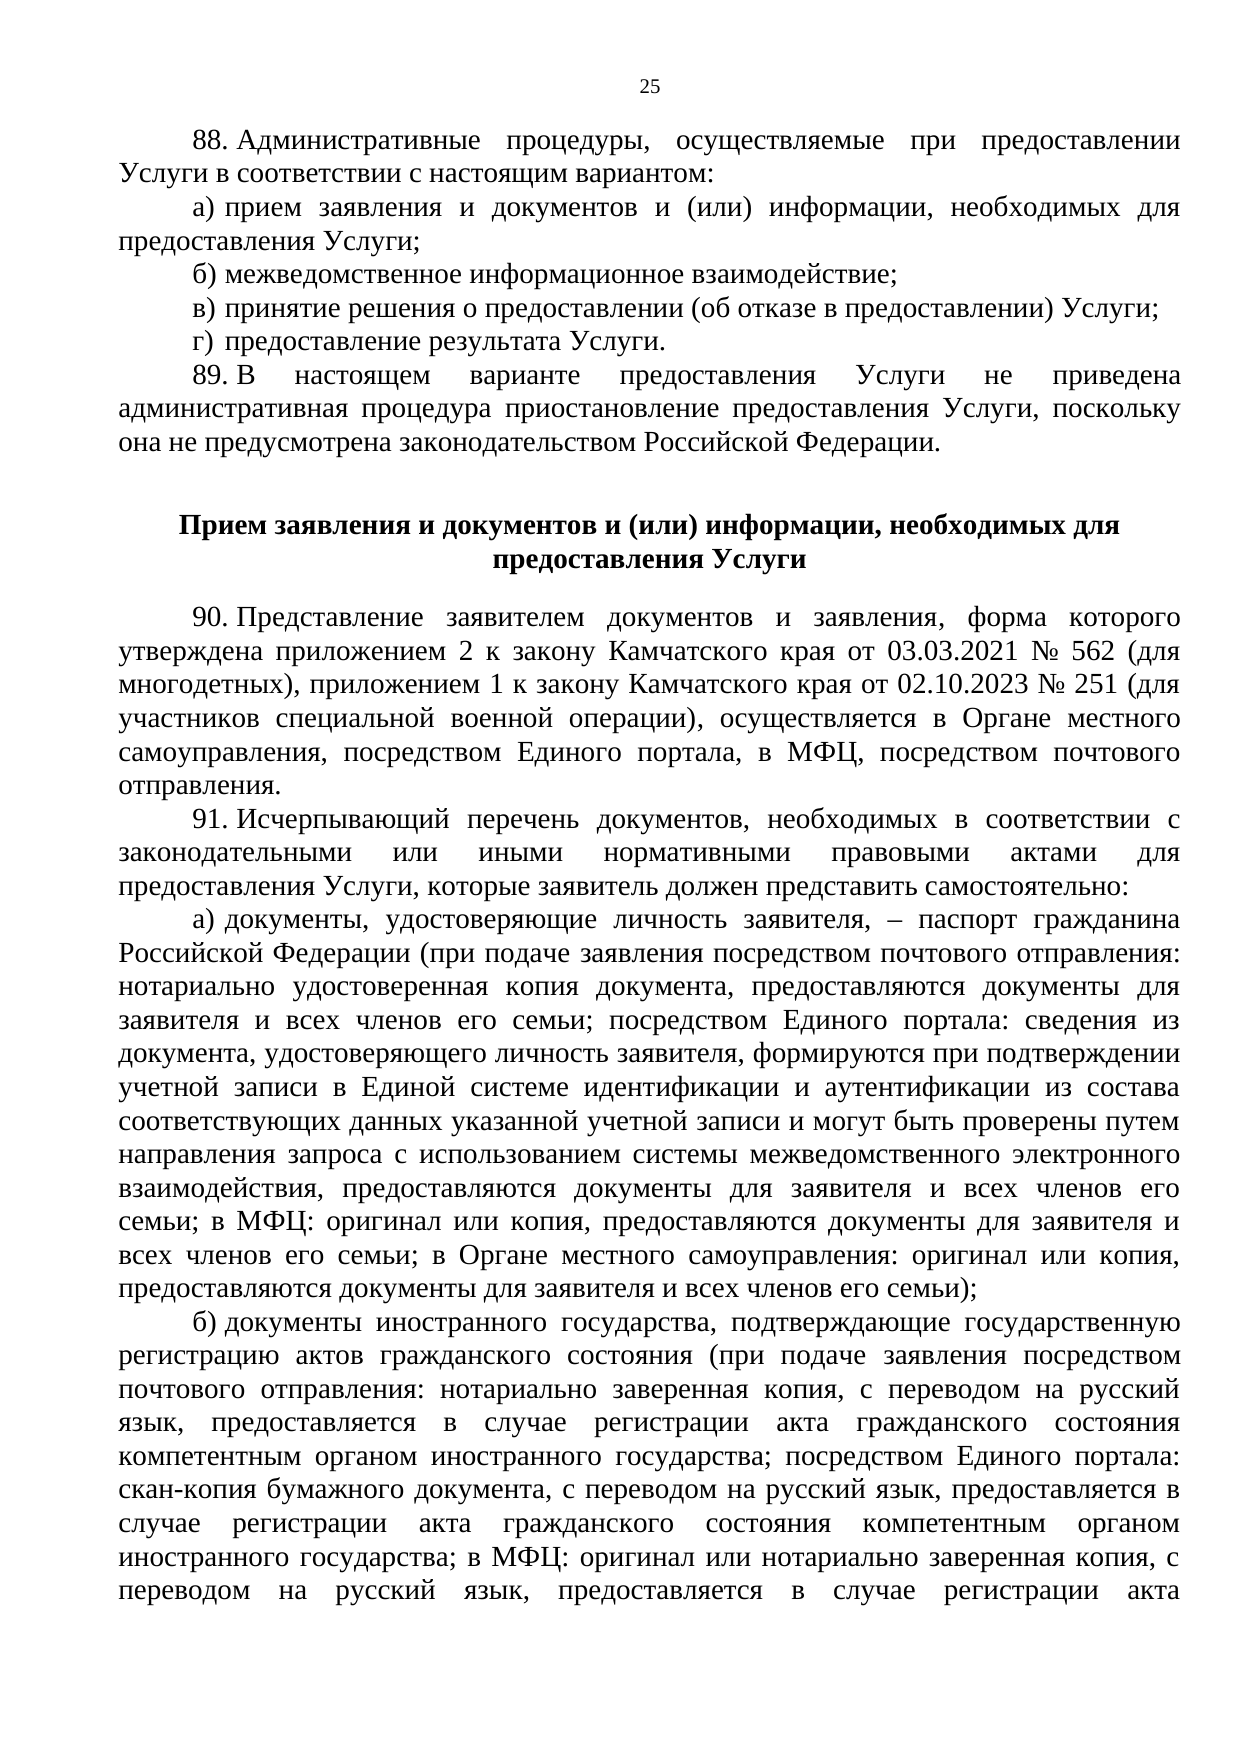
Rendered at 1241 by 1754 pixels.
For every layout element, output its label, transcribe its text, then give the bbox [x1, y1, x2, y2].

list Представление заявителем документов и заявления, форма которого утверждена приложением 2 к закону Камчатского края от 03.03.2021 № 562 (для многодетных), приложением 1 к закону Камчатского края от 02.10.2023 № 251 (для участников специальной военной операции), осуществляется в Органе местного самоуправления, посредством Единого портала, в МФЦ, посредством почтового отправления. [118, 599, 1181, 801]
list В настоящем варианте предоставления Услуги не приведена административная процедура приостановление предоставления Услуги, поскольку она не предусмотрена законодательством Российской Федерации. [118, 357, 1181, 457]
list предоставление результата Услуги. [118, 323, 1181, 357]
list принятие решения о предоставлении (об отказе в предоставлении) Услуги; [118, 290, 1181, 323]
list межведомственное информационное взаимодействие; [118, 256, 1181, 290]
list документы, удостоверяющие личность заявителя, – паспорт гражданина Российской Федерации (при подаче заявления посредством почтового отправления: нотариально удостоверенная копия документа, предоставляются документы для заявителя и всех членов его семьи; посредством Единого портала: сведения из документа, удостоверяющего личность заявителя, формируются при подтверждении учетной записи в Единой системе идентификации и аутентификации из состава соответствующих данных указанной учетной записи и могут быть проверены путем направления запроса с использованием системы межведомственного электронного взаимодействия, предоставляются документы для заявителя и всех членов его семьи; в МФЦ: оригинал или копия, предоставляются документы для заявителя и всех членов его семьи; в Органе местного самоуправления: оригинал или копия, предоставляются документы для заявителя и всех членов его семьи); [118, 901, 1181, 1304]
list прием заявления и документов и (или) информации, необходимых для предоставления Услуги; [118, 189, 1181, 256]
list Административные процедуры, осуществляемые при предоставлении Услуги в соответствии с настоящим вариантом: [118, 122, 1181, 189]
list Исчерпывающий перечень документов, необходимых в соответствии с законодательными или иными нормативными правовыми актами для предоставления Услуги, которые заявитель должен представить самостоятельно: [118, 801, 1181, 901]
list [118, 1304, 1181, 1606]
text Прием заявления и документов и (или) информации, необходимых для предоставления Услуги [118, 507, 1181, 574]
